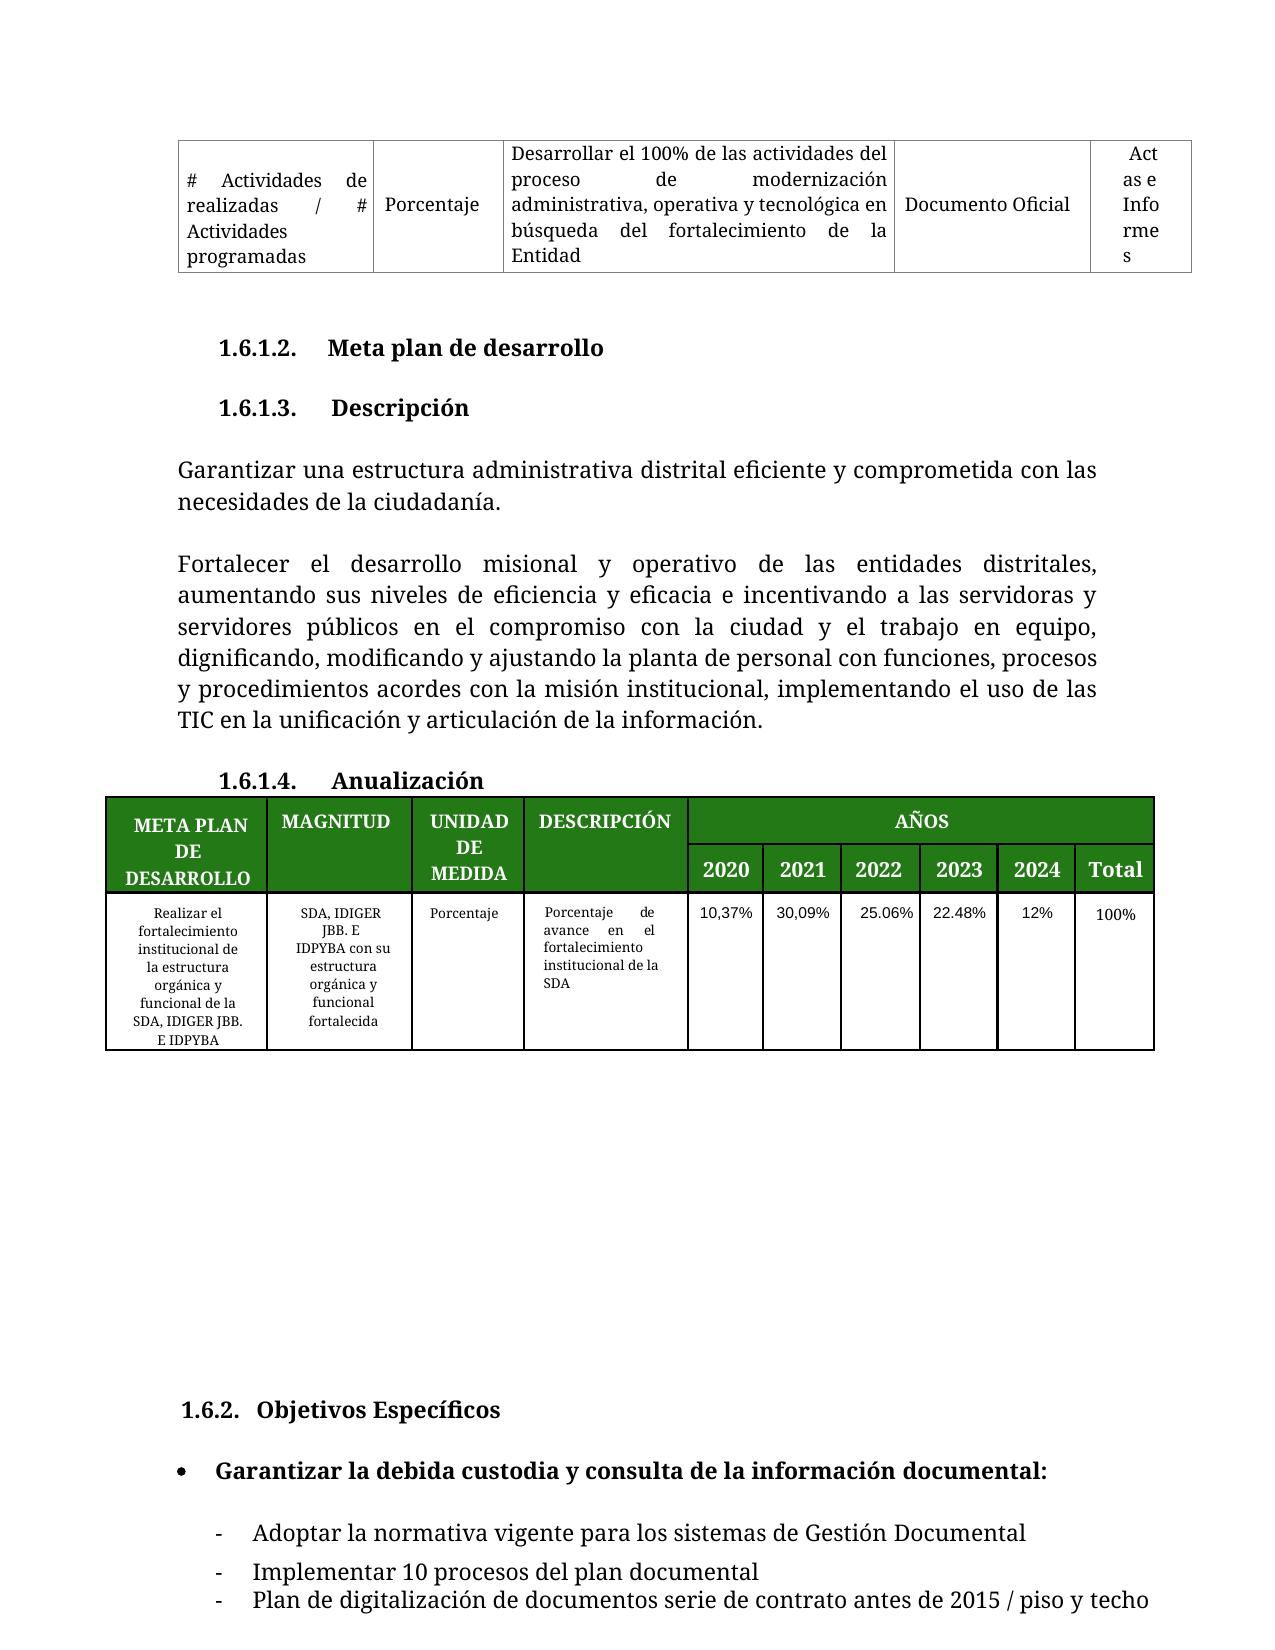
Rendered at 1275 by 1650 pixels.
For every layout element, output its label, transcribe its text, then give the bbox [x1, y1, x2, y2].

table_cell Total [1076, 845, 1153, 891]
table_cell SDA, IDIGER JBB. E IDPYBA con su estructura orgánica y funcional fortalecida [268, 894, 411, 1049]
table_cell Realizar el fortalecimiento institucional de la estructura orgánica y funcional de la SDA, IDIGER JBB. E IDPYBA [107, 894, 266, 1049]
list Plan de digitalización de documentos serie de contrato antes de 2015 / piso y techo [215, 1588, 1275, 1614]
list Descripción [219, 392, 1275, 423]
text Fortalecer el desarrollo misional y operativo de las entidades distritales, aumentando sus niveles de eficiencia y eficacia e incentivando a las servidoras y servidores públicos en el compromiso con la ciudad y el trabajo en equipo, dignificando, modificando y ajustando la planta de personal con funciones, procesos y procedimientos acordes con la misión institucional, implementando el uso de las TIC en la unificación y articulación de la información. [177, 548, 1098, 736]
table_cell 2024 [999, 845, 1074, 891]
table_cell Actas e Informes [1091, 141, 1191, 272]
table_header DESCRIPCIÓN [525, 798, 687, 891]
table_cell Porcentaje de avance en el fortalecimiento institucional de la SDA [525, 894, 687, 1049]
subtitle Anualización [219, 765, 1275, 796]
table_cell Porcentaje [374, 141, 503, 272]
table_cell Desarrollar el 100% de las actividades del proceso de modernización administrativa, operativa y tecnológica en búsqueda del fortalecimiento de la Entidad [504, 141, 894, 272]
list Garantizar la debida custodia y consulta de la información documental: [177, 1455, 1275, 1486]
table_cell 25.06% [842, 894, 919, 1049]
table_cell # Actividades de realizadas / # Actividades programadas [179, 141, 373, 272]
table_header META PLAN DE DESARROLLO [107, 798, 266, 891]
text Garantizar una estructura administrativa distrital eficiente y comprometida con las necesidades de la ciudadanía. [177, 454, 1098, 517]
table_cell 22.48% [921, 894, 996, 1049]
table_header AÑOS [689, 798, 1153, 843]
table_cell 2023 [921, 845, 996, 891]
table_cell Documento Oficial [895, 141, 1090, 272]
table_cell Porcentaje [413, 894, 523, 1049]
table_cell 30,09% [764, 894, 840, 1049]
table_cell 100% [1076, 894, 1153, 1049]
table_cell 2020 [689, 845, 762, 891]
list Meta plan de desarrollo [219, 332, 1275, 363]
list Adoptar la normativa vigente para los sistemas de Gestión Documental [215, 1517, 1275, 1548]
table_header UNIDAD DE MEDIDA [413, 798, 523, 891]
table_header MAGNITUD [268, 798, 411, 891]
list Implementar 10 procesos del plan documental [215, 1556, 1275, 1587]
table_cell 10,37% [689, 894, 762, 1049]
table_cell 2021 [764, 845, 840, 891]
table_cell 12% [999, 894, 1074, 1049]
table_cell 2022 [842, 845, 919, 891]
list Objetivos Específicos [181, 1394, 1275, 1425]
